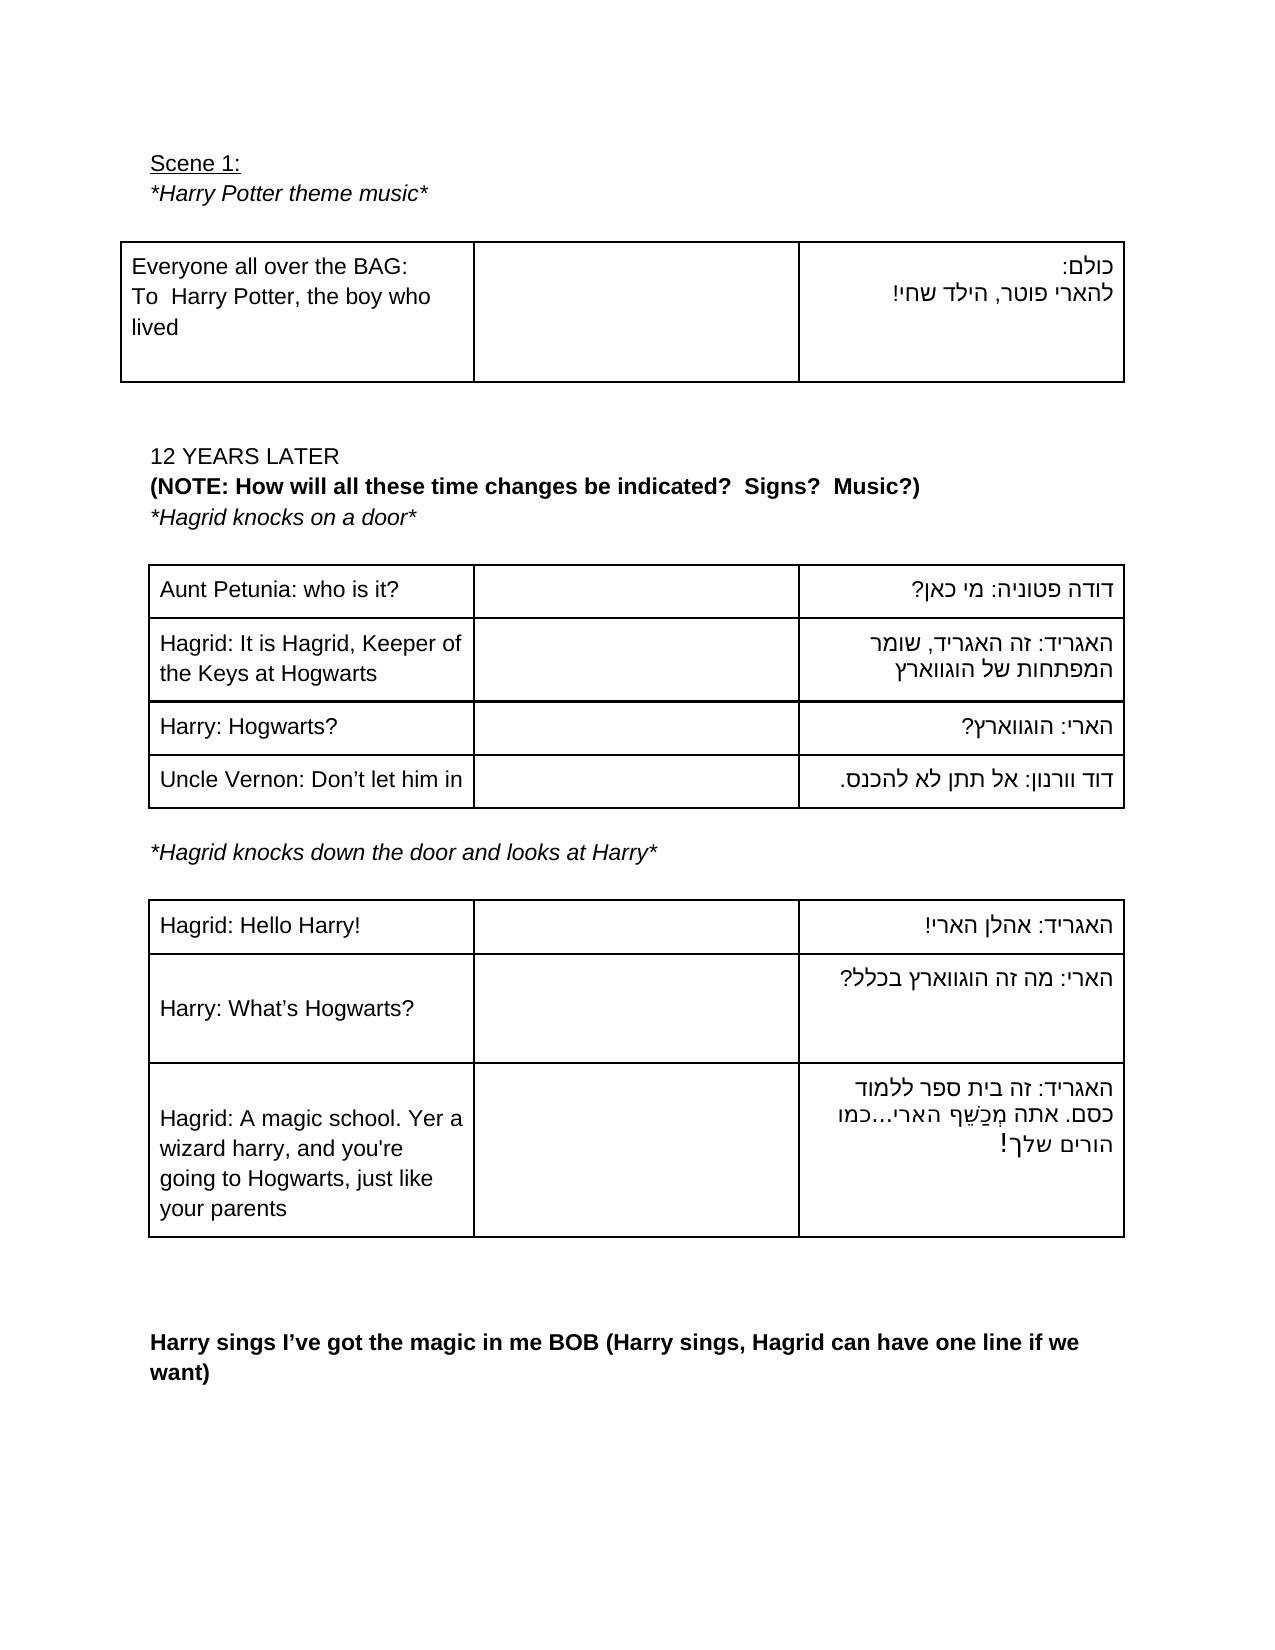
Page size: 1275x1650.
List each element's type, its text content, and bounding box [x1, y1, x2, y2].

table_cell Hagrid: It is Hagrid, Keeper of the Keys at Hogwarts [150, 619, 473, 700]
table_header כולם: להארי פוטר, הילד שחי! [800, 243, 1123, 381]
table_cell דוד וורנון: אל תתן לא להכנס. [800, 756, 1123, 807]
text (NOTE: How will all these time changes be indicated? Signs? Music?) [150, 473, 1125, 499]
table_header [475, 901, 798, 952]
text Harry sings I’ve got the magic in me BOB (Harry sings, Hagrid can have one line if we want) [150, 1329, 1125, 1385]
table_header [475, 566, 798, 617]
table_cell [475, 703, 798, 753]
table_cell [475, 1064, 798, 1236]
table_header Hagrid: Hello Harry! [150, 901, 473, 952]
table_header Everyone all over the BAG: To Harry Potter, the boy who lived [122, 243, 473, 381]
table_cell Uncle Vernon: Don’t let him in [150, 756, 473, 807]
table_cell הארי: הוגווארץ? [800, 703, 1123, 753]
table_cell הארי: מה זה הוגווארץ בכלל? [800, 955, 1123, 1062]
table_header דודה פטוניה: מי כאן? [800, 566, 1123, 617]
table_cell Harry: Hogwarts? [150, 703, 473, 753]
table_cell Harry: What’s Hogwarts? [150, 955, 473, 1062]
text *Hagrid knocks on a door* [150, 503, 1125, 530]
table_cell האגריד: זה בית ספר ללמוד כסם. אתה מְכַשֵּׁף הארי...כמו הורים שלך! [800, 1064, 1123, 1236]
text *Hagrid knocks down the door and looks at Harry* [150, 839, 1125, 865]
table_header Aunt Petunia: who is it? [150, 566, 473, 617]
table_header האגריד: אהלן הארי! [800, 901, 1123, 952]
table_cell [475, 619, 798, 700]
text 12 YEARS LATER [150, 443, 1125, 469]
text *Harry Potter theme music* [150, 180, 1125, 207]
table_cell [475, 756, 798, 807]
text Scene 1: [150, 150, 1125, 176]
table_cell האגריד: זה האגריד, שומר המפתחות של הוגווארץ [800, 619, 1123, 700]
table_cell [475, 955, 798, 1062]
table_header [475, 243, 798, 381]
table_cell Hagrid: A magic school. Yer a wizard harry, and you're going to Hogwarts, just like your parents [150, 1064, 473, 1236]
